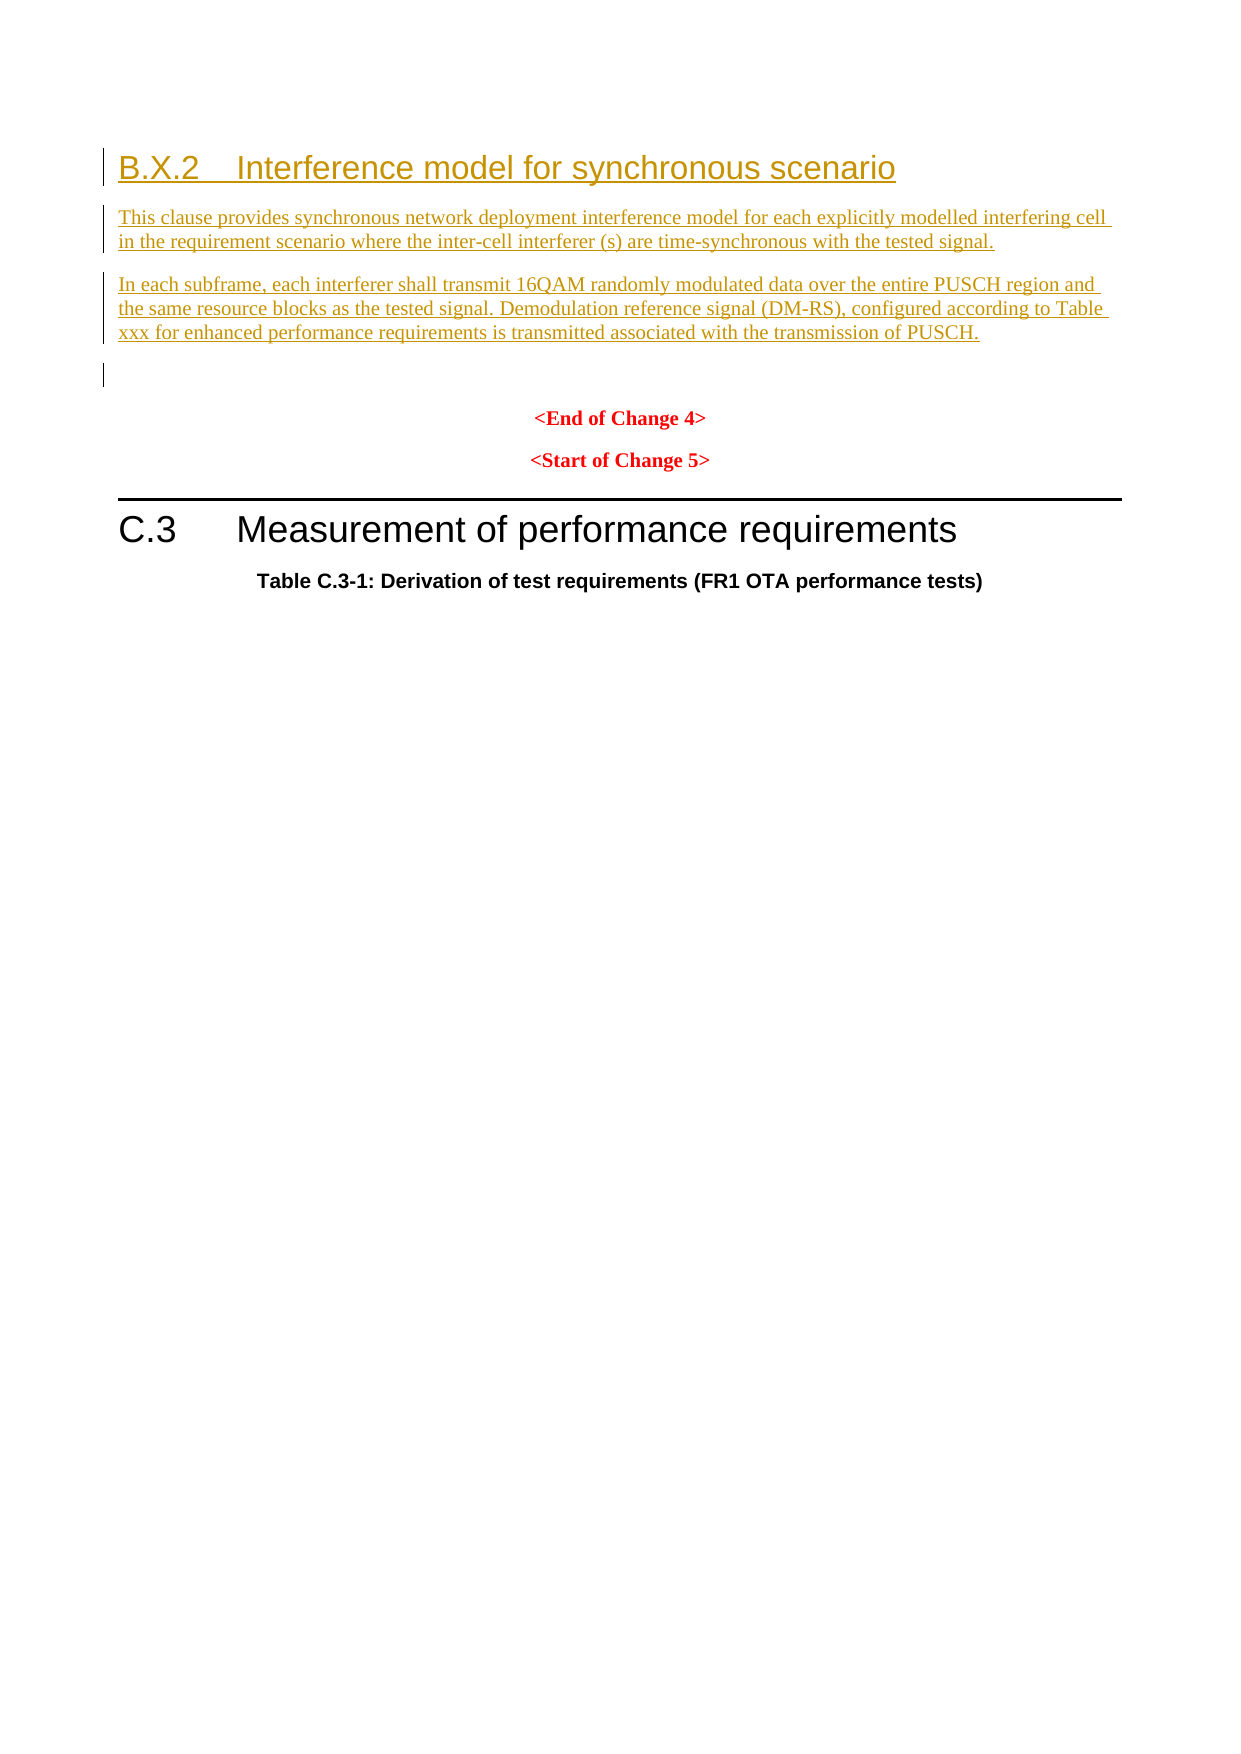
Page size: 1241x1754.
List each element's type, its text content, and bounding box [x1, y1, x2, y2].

text Table C.3-1: Derivation of test requirements (FR1 OTA performance tests) [118, 569, 1122, 593]
text <Start of Change 5> [118, 448, 1122, 472]
subtitle C.3 Measurement of performance requirements [118, 501, 1122, 550]
text <End of Change 4> [118, 406, 1122, 429]
